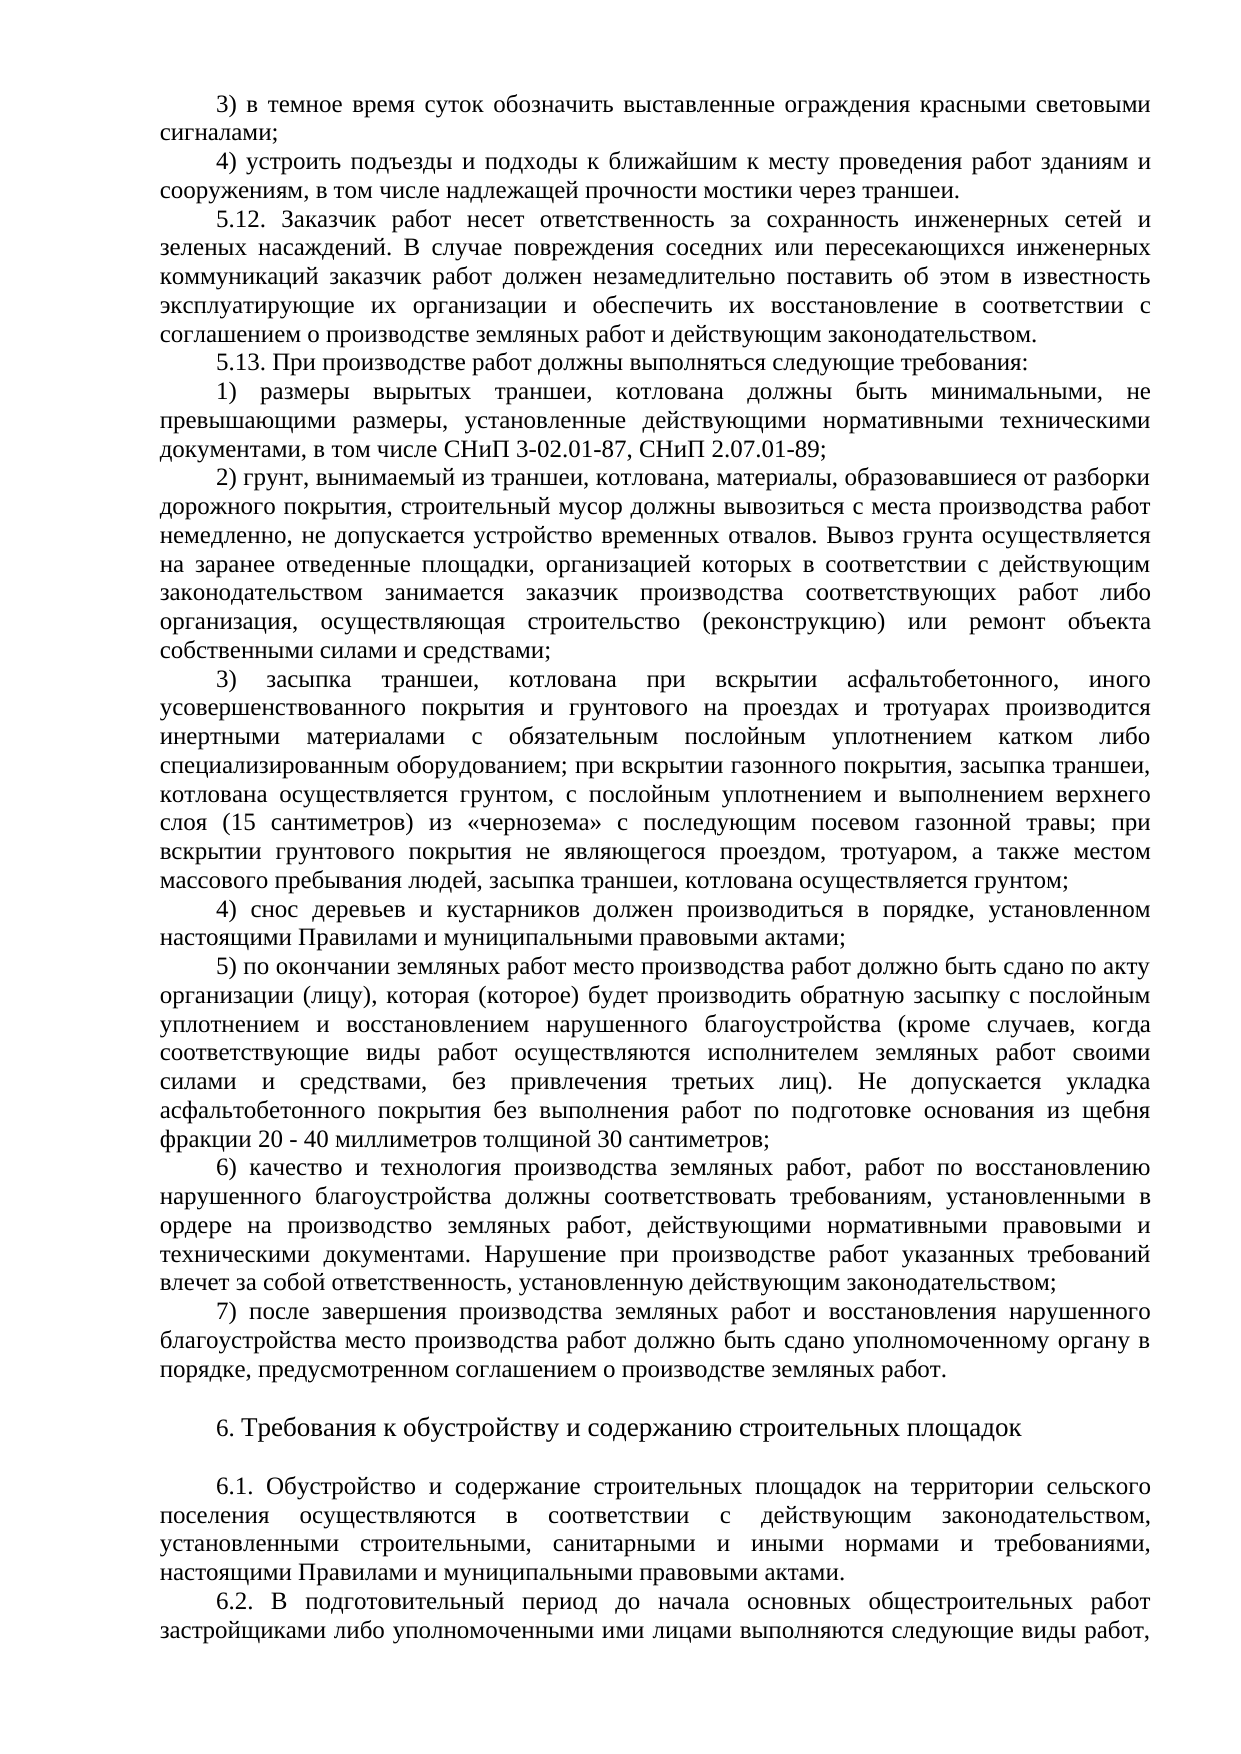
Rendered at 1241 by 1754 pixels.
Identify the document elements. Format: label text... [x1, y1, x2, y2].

text 7) после завершения производства земляных работ и восстановления нарушенного благоустройства место производства работ должно быть сдано уполномоченному органу в порядке, предусмотренном соглашением о производстве земляных работ. [159, 1296, 1152, 1382]
text 4) снос деревьев и кустарников должен производиться в порядке, установленном настоящими Правилами и муниципальными правовыми актами; [159, 894, 1152, 951]
text 5.13. При производстве работ должны выполняться следующие требования: [159, 347, 1152, 376]
text 1) размеры вырытых траншеи, котлована должны быть минимальными, не превышающими размеры, установленные действующими нормативными техническими документами, в том числе СНиП 3-02.01-87, СНиП 2.07.01-89; [159, 376, 1152, 462]
text 2) грунт, вынимаемый из траншеи, котлована, материалы, образовавшиеся от разборки дорожного покрытия, строительный мусор должны вывозиться с места производства работ немедленно, не допускается устройство временных отвалов. Вывоз грунта осуществляется на заранее отведенные площадки, организацией которых в соответствии с действующим законодательством занимается заказчик производства соответствующих работ либо организация, осуществляющая строительство (реконструкцию) или ремонт объекта собственными силами и средствами; [159, 462, 1152, 664]
text 6) качество и технология производства земляных работ, работ по восстановлению нарушенного благоустройства должны соответствовать требованиям, установленными в ордере на производство земляных работ, действующими нормативными правовыми и техническими документами. Нарушение при производстве работ указанных требований влечет за собой ответственность, установленную действующим законодательством; [159, 1152, 1152, 1296]
text 4) устроить подъезды и подходы к ближайшим к месту проведения работ зданиям и сооружениям, в том числе надлежащей прочности мостики через траншеи. [159, 146, 1152, 204]
text 5) по окончании земляных работ место производства работ должно быть сдано по акту организации (лицу), которая (которое) будет производить обратную засыпку с послойным уплотнением и восстановлением нарушенного благоустройства (кроме случаев, когда соответствующие виды работ осуществляются исполнителем земляных работ своими силами и средствами, без привлечения третьих лиц). Не допускается укладка асфальтобетонного покрытия без выполнения работ по подготовке основания из щебня фракции 20 - 40 миллиметров толщиной 30 сантиметров; [159, 951, 1152, 1152]
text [159, 1586, 1152, 1643]
text 5.12. Заказчик работ несет ответственность за сохранность инженерных сетей и зеленых насаждений. В случае повреждения соседних или пересекающихся инженерных коммуникаций заказчик работ должен незамедлительно поставить об этом в известность эксплуатирующие их организации и обеспечить их восстановление в соответствии с соглашением о производстве земляных работ и действующим законодательством. [159, 204, 1152, 347]
text 6. Требования к обустройству и содержанию строительных площадок [159, 1411, 1152, 1442]
text 3) засыпка траншеи, котлована при вскрытии асфальтобетонного, иного усовершенствованного покрытия и грунтового на проездах и тротуарах производится инертными материалами с обязательным послойным уплотнением катком либо специализированным оборудованием; при вскрытии газонного покрытия, засыпка траншеи, котлована осуществляется грунтом, с послойным уплотнением и выполнением верхнего слоя (15 сантиметров) из «чернозема» с последующим посевом газонной травы; при вскрытии грунтового покрытия не являющегося проездом, тротуаром, а также местом массового пребывания людей, засыпка траншеи, котлована осуществляется грунтом; [159, 664, 1152, 894]
text 6.1. Обустройство и содержание строительных площадок на территории сельского поселения осуществляются в соответствии с действующим законодательством, установленными строительными, санитарными и иными нормами и требованиями, настоящими Правилами и муниципальными правовыми актами. [159, 1471, 1152, 1586]
text 3) в темное время суток обозначить выставленные ограждения красными световыми сигналами; [159, 89, 1152, 146]
